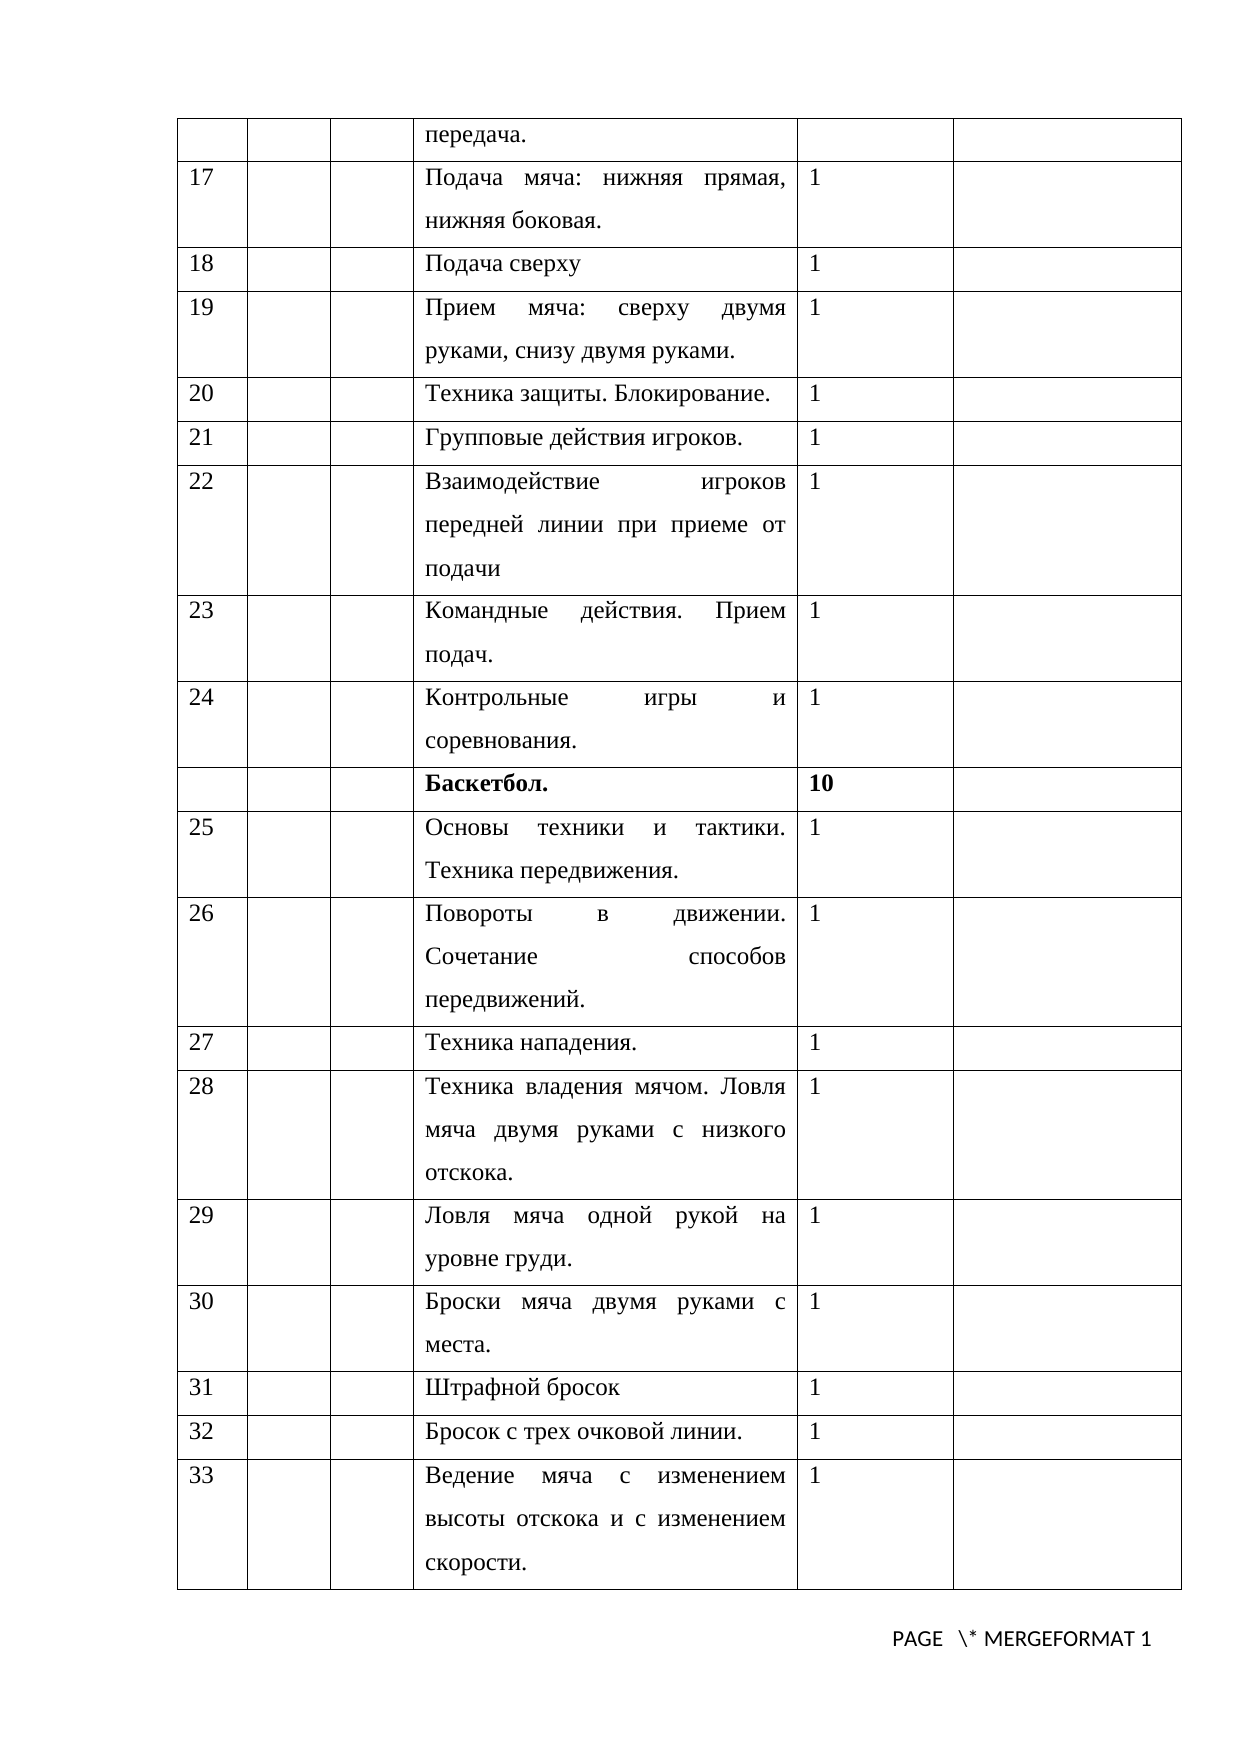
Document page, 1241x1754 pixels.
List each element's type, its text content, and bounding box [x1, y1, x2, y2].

table_cell 16 [178, 119, 247, 161]
table_cell 30 [178, 1286, 247, 1371]
table_cell Техника нападения. [414, 1027, 797, 1070]
table_cell 10 [798, 768, 953, 811]
table_cell 19 [178, 292, 247, 377]
table_cell 28 [178, 1071, 247, 1199]
table_cell [248, 162, 330, 247]
table_cell 17 [178, 162, 247, 247]
table_cell Контрольные игры и соревнования. [414, 682, 797, 767]
table_cell [954, 1071, 1181, 1199]
table_cell [178, 768, 247, 811]
table_cell Повороты в движении. Сочетание способов передвижений. [414, 898, 797, 1026]
table_cell 32 [178, 1416, 247, 1459]
table_cell [954, 292, 1181, 377]
table_cell 1 [798, 812, 953, 897]
table_cell 1 [798, 1200, 953, 1285]
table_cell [414, 119, 797, 161]
table_cell Броски мяча двумя руками с места. [414, 1286, 797, 1371]
table_cell [954, 1286, 1181, 1371]
table_cell [954, 162, 1181, 247]
table_cell [248, 378, 330, 421]
table_cell [331, 248, 413, 291]
table_cell 23 [178, 596, 247, 681]
table_cell [331, 1027, 413, 1070]
table_cell Прием мяча: сверху двумя руками, снизу двумя руками. [414, 292, 797, 377]
table_cell 21 [178, 422, 247, 465]
table_cell Техника защиты. Блокирование. [414, 378, 797, 421]
table_cell 1 [798, 119, 953, 161]
table_cell [954, 119, 1181, 161]
table_cell [331, 292, 413, 377]
table_cell 25 [178, 812, 247, 897]
table_cell 1 [798, 596, 953, 681]
table_cell [248, 292, 330, 377]
table_cell [954, 898, 1181, 1026]
table_cell [331, 1372, 413, 1415]
table_cell Взаимодействие игроков передней линии при приеме от подачи [414, 466, 797, 594]
table_cell Подача сверху [414, 248, 797, 291]
table_cell 1 [798, 1071, 953, 1199]
table_cell [331, 378, 413, 421]
table_cell [331, 898, 413, 1026]
table_cell [248, 1416, 330, 1459]
table_cell 1 [798, 1416, 953, 1459]
table_cell [248, 466, 330, 594]
table_cell 1 [798, 1460, 953, 1588]
table_cell [331, 1416, 413, 1459]
table_cell Бросок с трех очковой линии. [414, 1416, 797, 1459]
table_cell [331, 119, 413, 161]
table_cell [248, 1071, 330, 1199]
table_cell 22 [178, 466, 247, 594]
table_cell 1 [798, 682, 953, 767]
table_cell [954, 1200, 1181, 1285]
table_cell [331, 596, 413, 681]
table_cell [954, 1372, 1181, 1415]
table_cell 1 [798, 1027, 953, 1070]
table_cell [954, 596, 1181, 681]
table_cell [954, 248, 1181, 291]
table_cell [248, 1460, 330, 1588]
table_cell [331, 422, 413, 465]
table_cell 1 [798, 422, 953, 465]
table_cell 1 [798, 292, 953, 377]
table_cell 33 [178, 1460, 247, 1588]
table_cell Основы техники и тактики. Техника передвижения. [414, 812, 797, 897]
table_cell Командные действия. Прием подач. [414, 596, 797, 681]
table_cell 1 [798, 1372, 953, 1415]
table_cell 1 [798, 378, 953, 421]
table_cell 18 [178, 248, 247, 291]
table_cell [954, 682, 1181, 767]
table_cell 20 [178, 378, 247, 421]
table_cell [954, 466, 1181, 594]
table_cell [954, 422, 1181, 465]
table_cell [954, 378, 1181, 421]
table_cell [954, 1416, 1181, 1459]
table_cell Подача мяча: нижняя прямая, нижняя боковая. [414, 162, 797, 247]
table_cell [331, 682, 413, 767]
table_cell 1 [798, 466, 953, 594]
table_cell [248, 422, 330, 465]
table_cell [248, 1286, 330, 1371]
table_cell Техника владения мячом. Ловля мяча двумя руками с низкого отскока. [414, 1071, 797, 1199]
table_cell [331, 162, 413, 247]
table_cell Групповые действия игроков. [414, 422, 797, 465]
table_cell 24 [178, 682, 247, 767]
table_cell [331, 1071, 413, 1199]
table_cell [954, 1027, 1181, 1070]
table_cell 29 [178, 1200, 247, 1285]
table_cell [248, 1027, 330, 1070]
table_cell [248, 119, 330, 161]
table_cell [248, 898, 330, 1026]
table_cell [248, 682, 330, 767]
table_cell [248, 768, 330, 811]
table_cell [331, 812, 413, 897]
table_cell [331, 768, 413, 811]
table_cell Баскетбол. [414, 768, 797, 811]
table_cell [248, 248, 330, 291]
table_cell 1 [798, 898, 953, 1026]
table_cell Штрафной бросок [414, 1372, 797, 1415]
table_cell Ведение мяча с изменением высоты отскока и с изменением скорости. [414, 1460, 797, 1588]
table_cell [248, 1372, 330, 1415]
table_cell 31 [178, 1372, 247, 1415]
table_cell [954, 812, 1181, 897]
table_cell [248, 1200, 330, 1285]
table_cell 27 [178, 1027, 247, 1070]
table_cell 1 [798, 248, 953, 291]
table_cell 1 [798, 1286, 953, 1371]
table_cell [331, 1200, 413, 1285]
table_cell 1 [798, 162, 953, 247]
table_cell [331, 1286, 413, 1371]
table_cell [954, 1460, 1181, 1588]
table_cell [331, 466, 413, 594]
table_cell [954, 768, 1181, 811]
table_cell Ловля мяча одной рукой на уровне груди. [414, 1200, 797, 1285]
table_cell 26 [178, 898, 247, 1026]
table_cell [248, 812, 330, 897]
table_cell [248, 596, 330, 681]
table_cell [331, 1460, 413, 1588]
